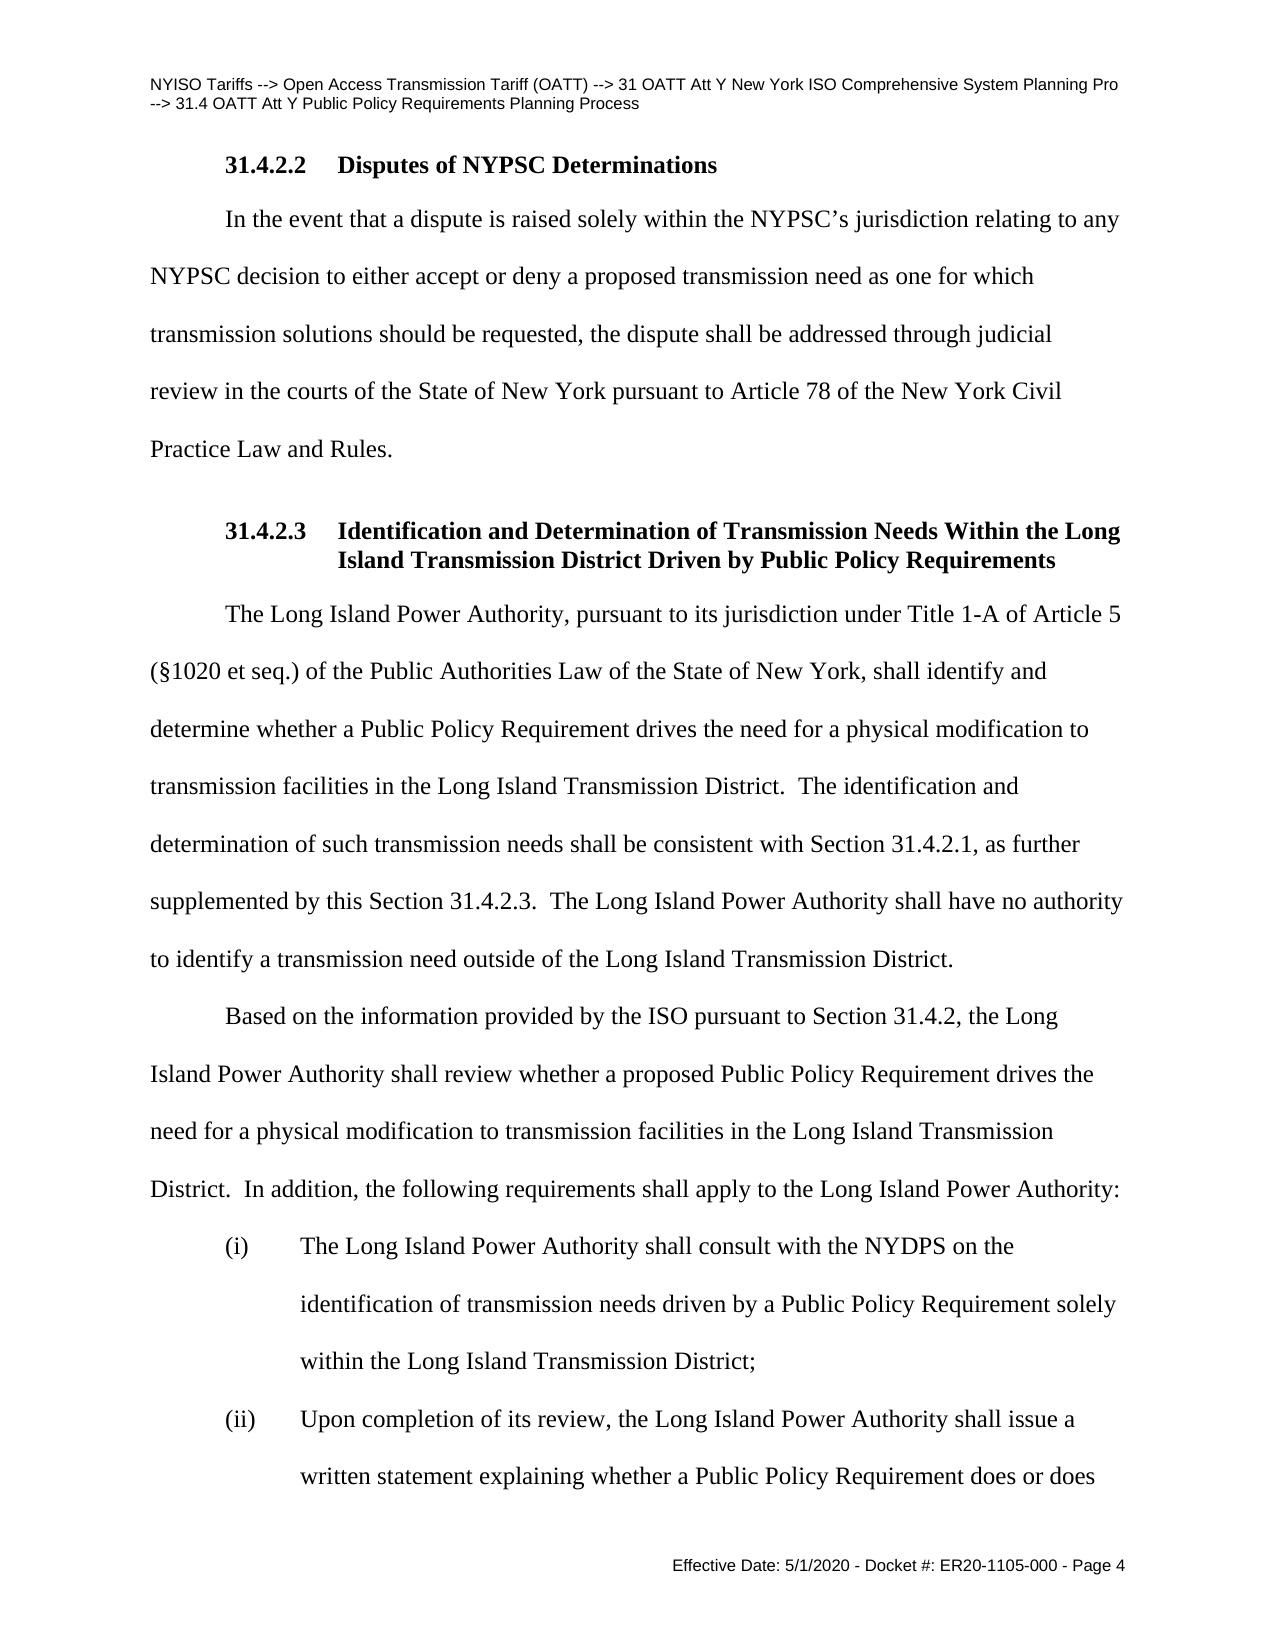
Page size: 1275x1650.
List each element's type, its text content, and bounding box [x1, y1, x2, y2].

text In the event that a dispute is raised solely within the NYPSC’s jurisdiction relating to any NYPSC decision to either accept or deny a proposed transmission need as one for which transmission solutions should be requested, the dispute shall be addressed through judicial review in the courts of the State of New York pursuant to Article 78 of the New York Civil Practice Law and Rules. [150, 204, 1125, 462]
subtitle 31.4.2.3 Identification and Determination of Transmission Needs Within the Long Island Transmission District Driven by Public Policy Requirements [225, 516, 1125, 574]
subtitle 31.4.2.2 Disputes of NYPSC Determinations [225, 150, 1125, 179]
text Based on the information provided by the ISO pursuant to Section 31.4.2, the Long Island Power Authority shall review whether a proposed Public Policy Requirement drives the need for a physical modification to transmission facilities in the Long Island Transmission District. In addition, the following requirements shall apply to the Long Island Power Authority: [150, 1001, 1125, 1202]
text The Long Island Power Authority, pursuant to its jurisdiction under Title 1-A of Article 5 (§1020 et seq.) of the Public Authorities Law of the State of New York, shall identify and determine whether a Public Policy Requirement drives the need for a physical modification to transmission facilities in the Long Island Transmission District. The identification and determination of such transmission needs shall be consistent with Section 31.4.2.1, as further supplemented by this Section 31.4.2.3. The Long Island Power Authority shall have no authority to identify a transmission need outside of the Long Island Transmission District. [150, 599, 1125, 972]
text (i) The Long Island Power Authority shall consult with the NYDPS on the identification of transmission needs driven by a Public Policy Requirement solely within the Long Island Transmission District; [225, 1231, 1125, 1375]
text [225, 1404, 1125, 1490]
